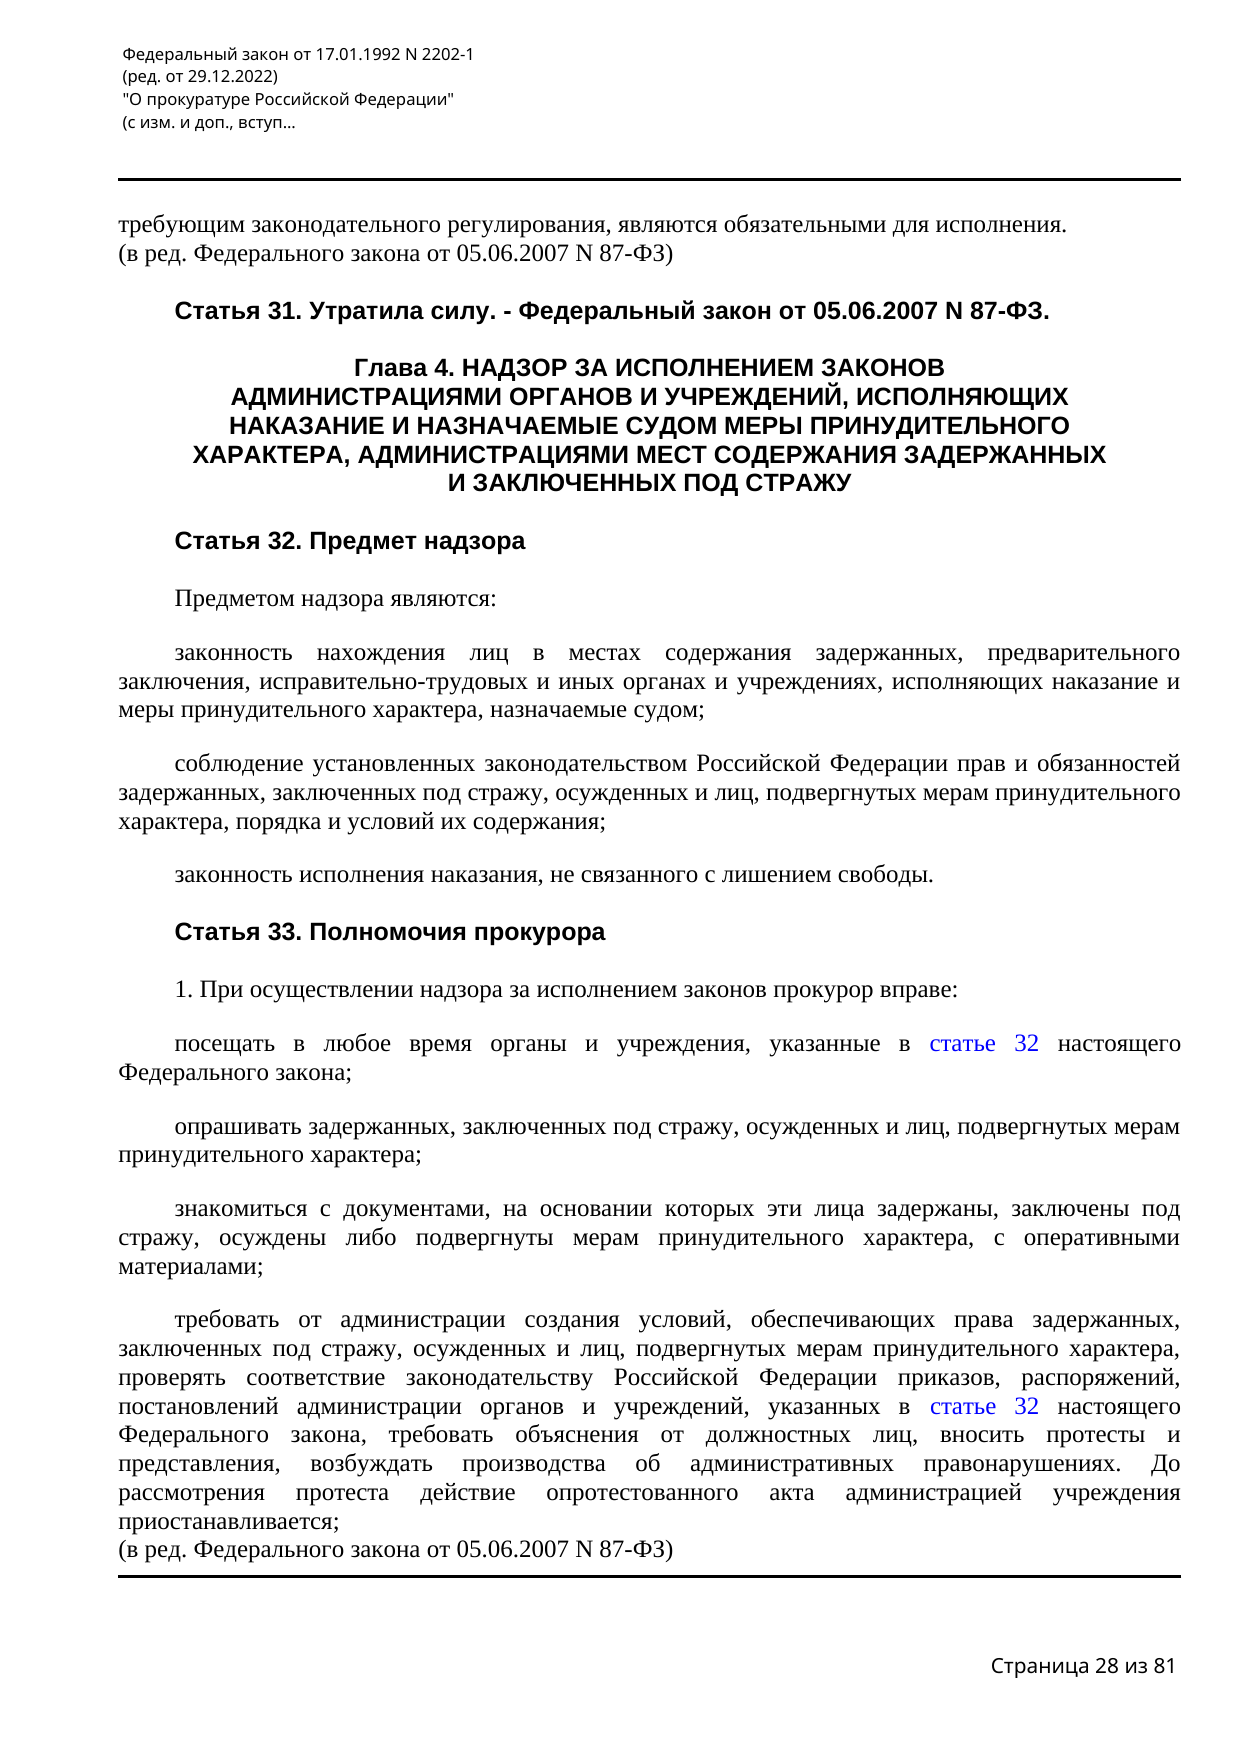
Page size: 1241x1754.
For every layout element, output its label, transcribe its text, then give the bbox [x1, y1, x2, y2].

text (в ред. Федерального закона от 05.06.2007 N 87-ФЗ) [118, 238, 1181, 267]
text опрашивать задержанных, заключенных под стражу, осужденных и лиц, подвергнутых мерам принудительного характера; [118, 1111, 1181, 1168]
text требовать от администрации создания условий, обеспечивающих права задержанных, заключенных под стражу, осужденных и лиц, подвергнутых мерам принудительного характера, проверять соответствие законодательству Российской Федерации приказов, распоряжений, постановлений администрации органов и учреждений, указанных в статье 32 настоящего Федерального закона, требовать объяснения от должностных лиц, вносить протесты и представления, возбуждать производства об административных правонарушениях. До рассмотрения протеста действие опротестованного акта администрацией учреждения приостанавливается; [118, 1304, 1181, 1534]
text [118, 209, 1181, 238]
title Глава 4. НАДЗОР ЗА ИСПОЛНЕНИЕМ ЗАКОНОВ [118, 353, 1181, 382]
title Статья 32. Предмет надзора [118, 526, 1181, 554]
text Предметом надзора являются: [118, 583, 1181, 612]
text знакомиться с документами, на основании которых эти лица задержаны, заключены под стражу, осуждены либо подвергнуты мерам принудительного характера, с оперативными материалами; [118, 1193, 1181, 1279]
title ХАРАКТЕРА, АДМИНИСТРАЦИЯМИ МЕСТ СОДЕРЖАНИЯ ЗАДЕРЖАННЫХ [118, 439, 1181, 468]
text законность исполнения наказания, не связанного с лишением свободы. [118, 859, 1181, 888]
title Статья 33. Полномочия прокурора [118, 917, 1181, 946]
text посещать в любое время органы и учреждения, указанные в статье 32 настоящего Федерального закона; [118, 1028, 1181, 1086]
text соблюдение установленных законодательством Российской Федерации прав и обязанностей задержанных, заключенных под стражу, осужденных и лиц, подвергнутых мерам принудительного характера, порядка и условий их содержания; [118, 748, 1181, 834]
title НАКАЗАНИЕ И НАЗНАЧАЕМЫЕ СУДОМ МЕРЫ ПРИНУДИТЕЛЬНОГО [118, 411, 1181, 439]
text 1. При осуществлении надзора за исполнением законов прокурор вправе: [118, 974, 1181, 1003]
title И ЗАКЛЮЧЕННЫХ ПОД СТРАЖУ [118, 468, 1181, 497]
title Статья 31. Утратила силу. - Федеральный закон от 05.06.2007 N 87-ФЗ. [118, 296, 1181, 324]
text (в ред. Федерального закона от 05.06.2007 N 87-ФЗ) [118, 1534, 1181, 1563]
text законность нахождения лиц в местах содержания задержанных, предварительного заключения, исправительно-трудовых и иных органах и учреждениях, исполняющих наказание и меры принудительного характера, назначаемые судом; [118, 637, 1181, 723]
title АДМИНИСТРАЦИЯМИ ОРГАНОВ И УЧРЕЖДЕНИЙ, ИСПОЛНЯЮЩИХ [118, 382, 1181, 411]
